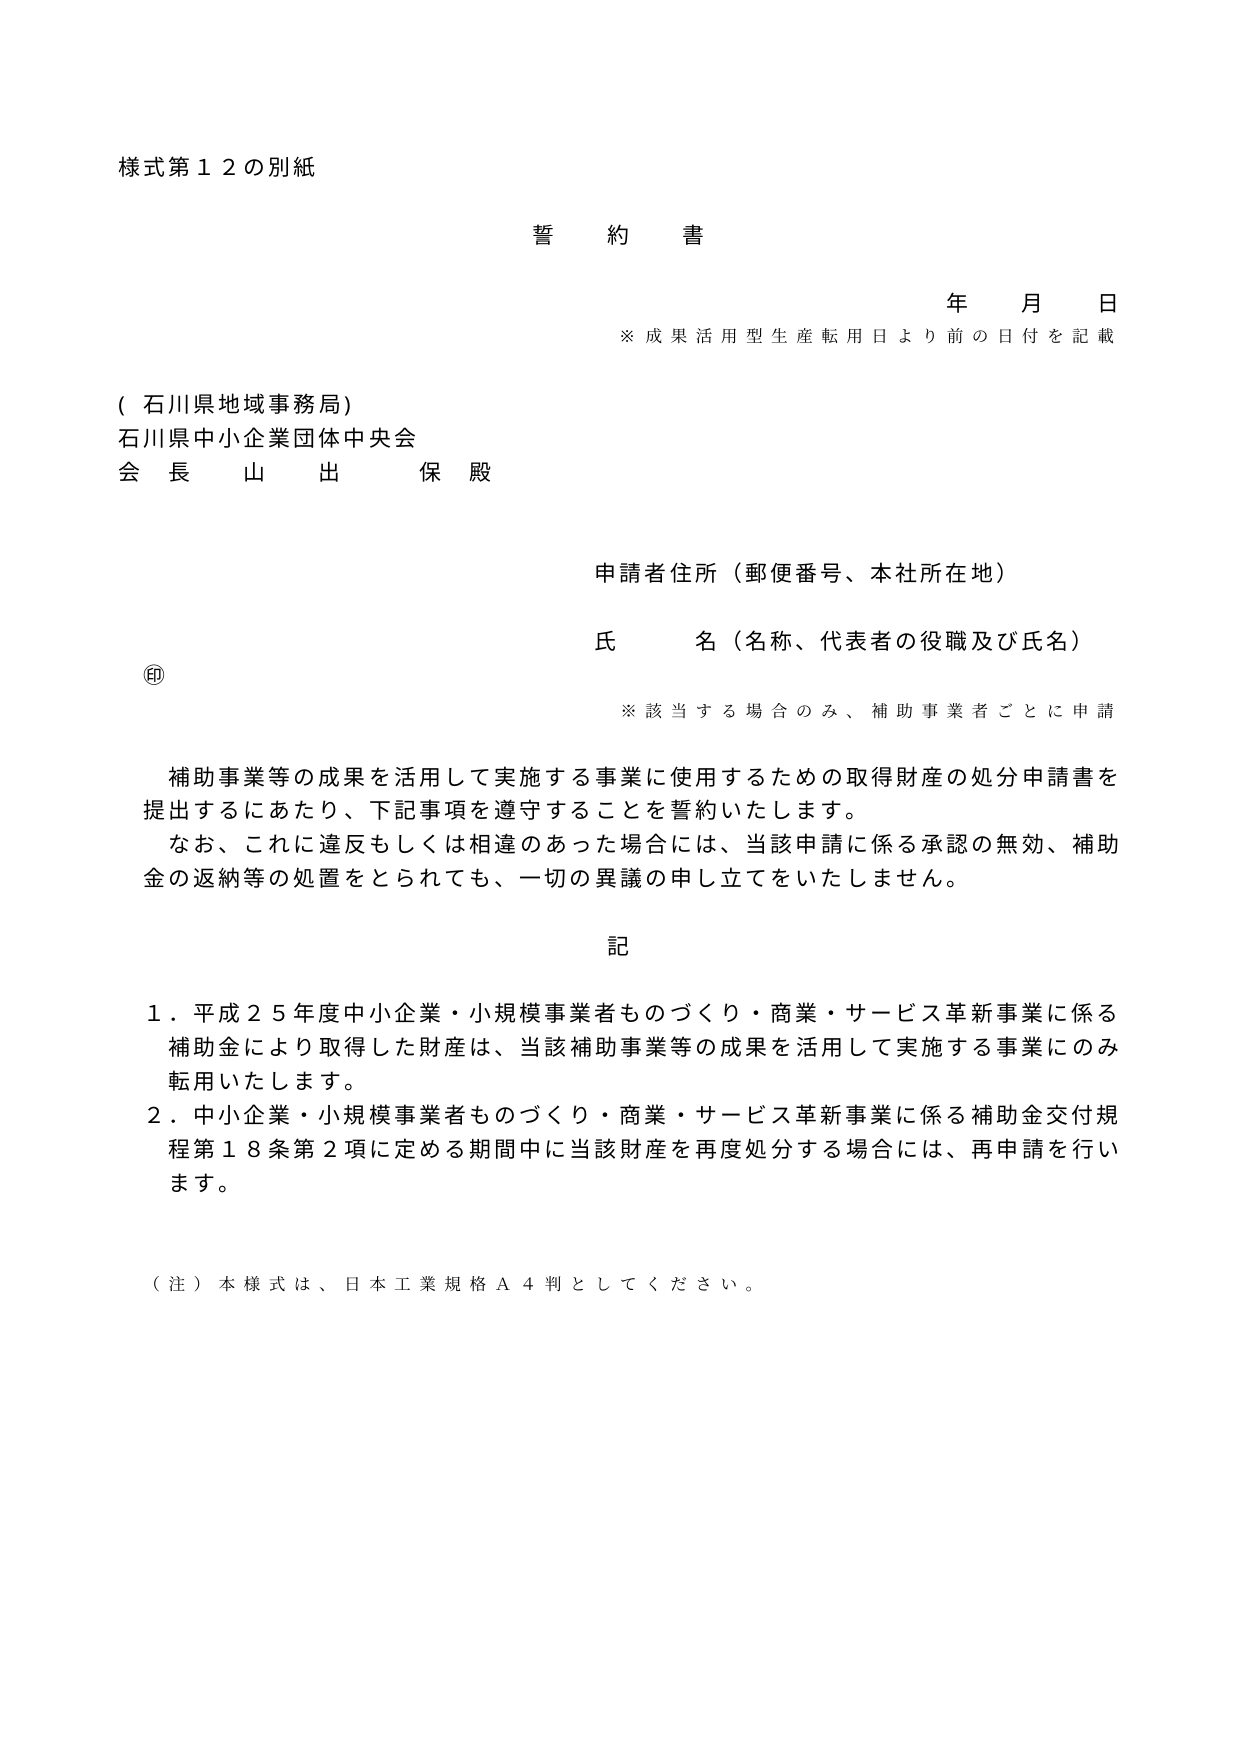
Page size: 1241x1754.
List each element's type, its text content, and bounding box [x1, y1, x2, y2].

text 石川県中小企業団体中央会 [118, 420, 1122, 454]
text １．平成２５年度中小企業・小規模事業者ものづくり・商業・サービス革新事業に係る補助金により取得した財産は、当該補助事業等の成果を活用して実施する事業にのみ転用いたします。 [118, 995, 1122, 1097]
text 様式第１２の別紙 [118, 149, 1122, 183]
text 誓 約 書 [118, 217, 1122, 251]
text 申請者住所（郵便番号、本社所在地） [118, 555, 1122, 589]
text (石川県地域事務局) [118, 386, 1122, 420]
text （注）本様式は、日本工業規格Ａ４判としてください。 [118, 1266, 1122, 1300]
text 年 月 日 [118, 284, 1122, 318]
text 会 長 山 出 保 殿 [118, 454, 1122, 488]
text ※成果活用型生産転用日より前の日付を記載 [118, 318, 1122, 352]
text ※該当する場合のみ、補助事業者ごとに申請 [140, 691, 1122, 724]
text 氏 名（名称、代表者の役職及び氏名） ㊞ [118, 623, 1122, 691]
text 補助事業等の成果を活用して実施する事業に使用するための取得財産の処分申請書を提出するにあたり、下記事項を遵守することを誓約いたします。 [118, 758, 1122, 826]
text なお、これに違反もしくは相違のあった場合には、当該申請に係る承認の無効、補助金の返納等の処置をとられても、一切の異議の申し立てをいたしません。 [118, 826, 1122, 894]
text ２．中小企業・小規模事業者ものづくり・商業・サービス革新事業に係る補助金交付規程第１８条第２項に定める期間中に当該財産を再度処分する場合には、再申請を行います。 [118, 1097, 1122, 1198]
text 記 [118, 928, 1122, 962]
